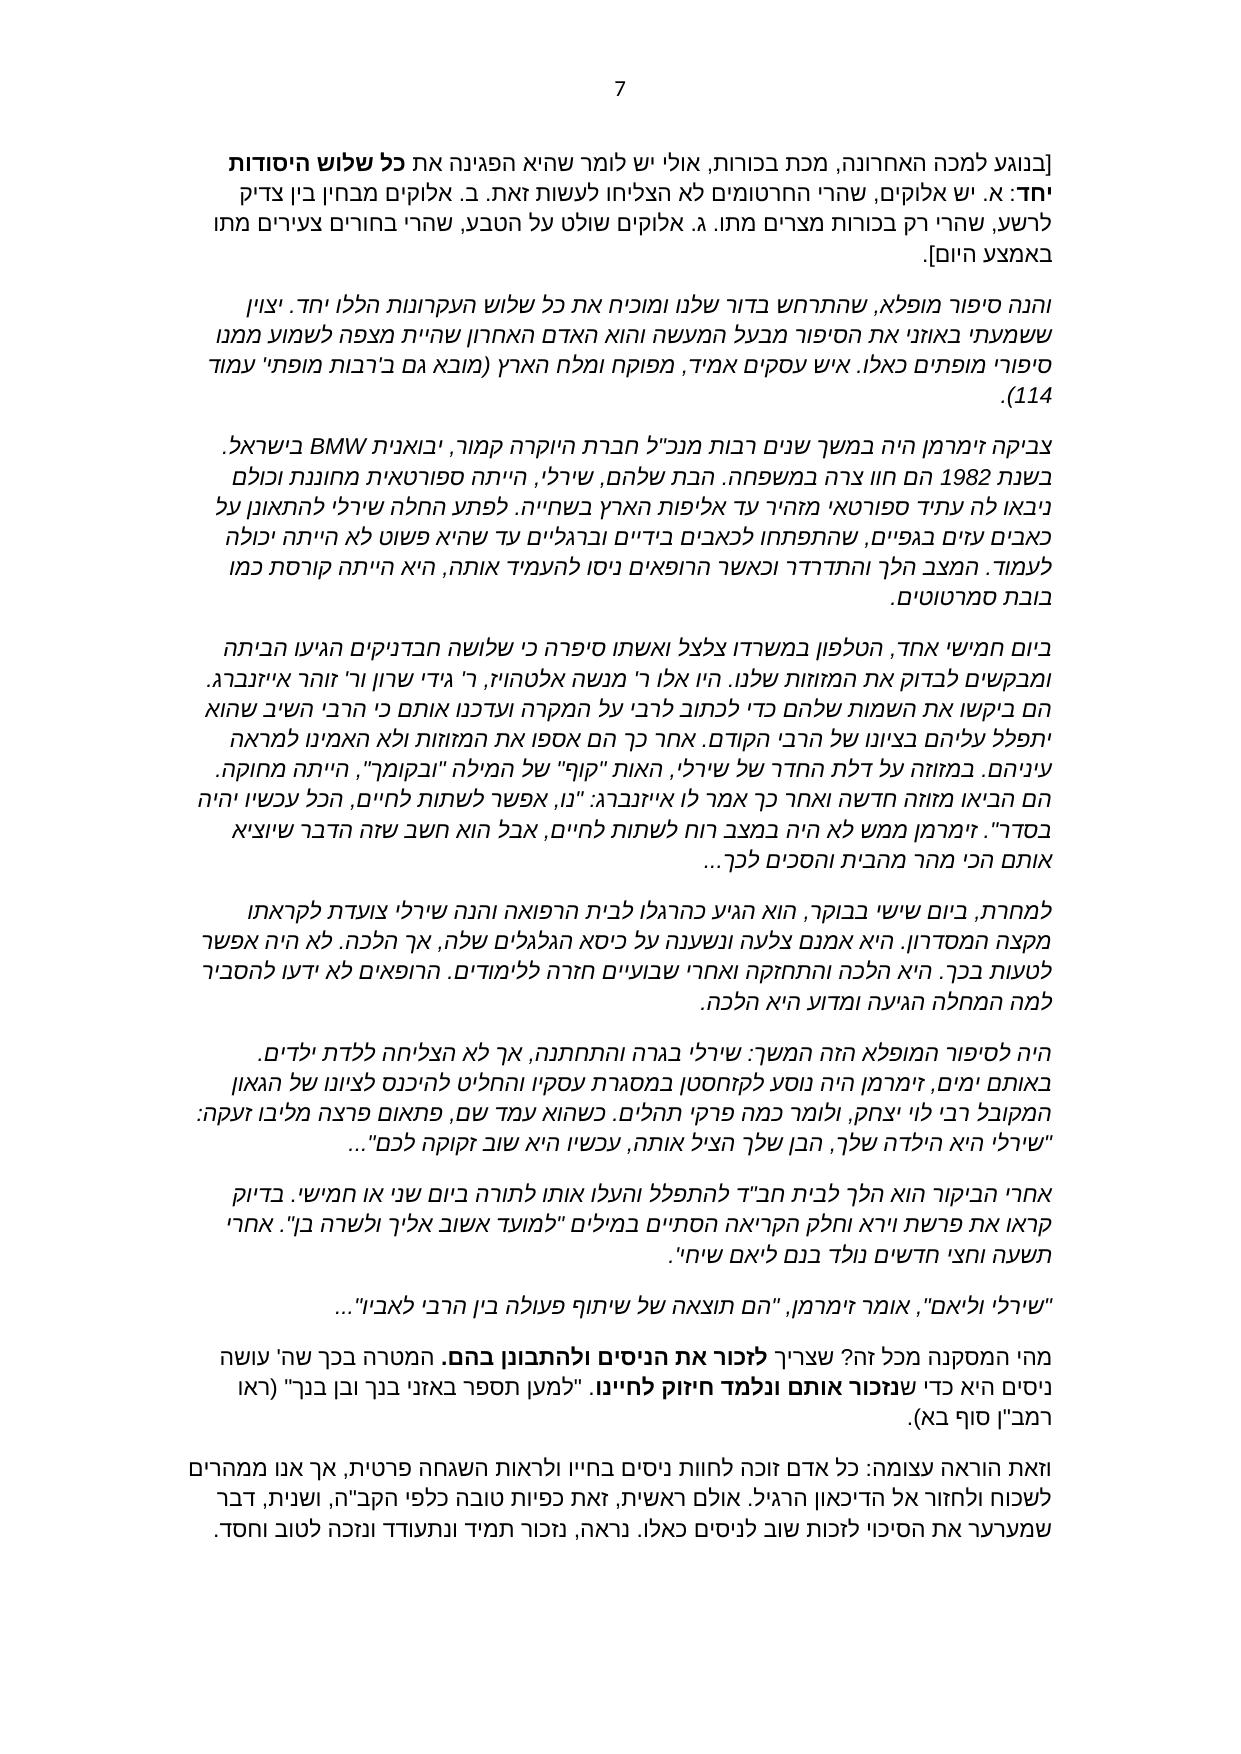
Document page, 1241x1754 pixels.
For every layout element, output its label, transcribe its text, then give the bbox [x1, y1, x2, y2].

text והנה סיפור מופלא, שהתרחש בדור שלנו ומוכיח את כל שלוש העקרונות הללו יחד. יצוין ששמעתי באוזני את הסיפור מבעל המעשה והוא האדם האחרון שהיית מצפה לשמוע ממנו סיפורי מופתים כאלו. איש עסקים אמיד, מפוקח ומלח הארץ (מובא גם ב'רבות מופתי' עמוד 114). [187, 292, 1053, 409]
text למחרת, ביום שישי בבוקר, הוא הגיע כהרגלו לבית הרפואה והנה שירלי צועדת לקראתו מקצה המסדרון. היא אמנם צלעה ונשענה על כיסא הגלגלים שלה, אך הלכה. לא היה אפשר לטעות בכך. היא הלכה והתחזקה ואחרי שבועיים חזרה ללימודים. הרופאים לא ידעו להסביר למה המחלה הגיעה ומדוע היא הלכה. [187, 898, 1053, 1015]
text מהי המסקנה מכל זה? שצריך לזכור את הניסים ולהתבונן בהם. המטרה בכך שה' עושה ניסים היא כדי שנזכור אותם ונלמד חיזוק לחיינו. "למען תספר באזני בנך ובן בנך" (ראו רמב"ן סוף בא). [187, 1344, 1053, 1431]
text וזאת הוראה עצומה: כל אדם זוכה לחוות ניסים בחייו ולראות השגחה פרטית, אך אנו ממהרים לשכוח ולחזור אל הדיכאון הרגיל. אולם ראשית, זאת כפיות טובה כלפי הקב"ה, ושנית, דבר שמערער את הסיכוי לזכות שוב לניסים כאלו. נראה, נזכור תמיד ונתעודד ונזכה לטוב וחסד. [187, 1455, 1053, 1542]
text היה לסיפור המופלא הזה המשך: שירלי בגרה והתחתנה, אך לא הצליחה ללדת ילדים. באותם ימים, זימרמן היה נוסע לקזחסטן במסגרת עסקיו והחליט להיכנס לציונו של הגאון המקובל רבי לוי יצחק, ולומר כמה פרקי תהלים. כשהוא עמד שם, פתאום פרצה מליבו זעקה: "שירלי היא הילדה שלך, הבן שלך הציל אותה, עכשיו היא שוב זקוקה לכם"... [187, 1039, 1053, 1157]
text אחרי הביקור הוא הלך לבית חב"ד להתפלל והעלו אותו לתורה ביום שני או חמישי. בדיוק קראו את פרשת וירא וחלק הקריאה הסתיים במילים "למועד אשוב אליך ולשרה בן". אחרי תשעה וחצי חדשים נולד בנם ליאם שיחי'. [187, 1181, 1053, 1268]
text [בנוגע למכה האחרונה, מכת בכורות, אולי יש לומר שהיא הפגינה את כל שלוש היסודות יחד: א. יש אלוקים, שהרי החרטומים לא הצליחו לעשות זאת. ב. אלוקים מבחין בין צדיק לרשע, שהרי רק בכורות מצרים מתו. ג. אלוקים שולט על הטבע, שהרי בחורים צעירים מתו באמצע היום]. [187, 150, 1053, 267]
text צביקה זימרמן היה במשך שנים רבות מנכ"ל חברת היוקרה קמור, יבואנית BMW בישראל. בשנת 1982 הם חוו צרה במשפחה. הבת שלהם, שירלי, הייתה ספורטאית מחוננת וכולם ניבאו לה עתיד ספורטאי מזהיר עד אליפות הארץ בשחייה. לפתע החלה שירלי להתאונן על כאבים עזים בגפיים, שהתפתחו לכאבים בידיים וברגליים עד שהיא פשוט לא הייתה יכולה לעמוד. המצב הלך והתדרדר וכאשר הרופאים ניסו להעמיד אותה, היא הייתה קורסת כמו בובת סמרטוטים. [187, 433, 1053, 611]
text ביום חמישי אחד, הטלפון במשרדו צלצל ואשתו סיפרה כי שלושה חבדניקים הגיעו הביתה ומבקשים לבדוק את המזוזות שלנו. היו אלו ר' מנשה אלטהויז, ר' גידי שרון ור' זוהר אייזנברג. הם ביקשו את השמות שלהם כדי לכתוב לרבי על המקרה ועדכנו אותם כי הרבי השיב שהוא יתפלל עליהם בציונו של הרבי הקודם. אחר כך הם אספו את המזוזות ולא האמינו למראה עיניהם. במזוזה על דלת החדר של שירלי, האות "קוף" של המילה "ובקומך", הייתה מחוקה. הם הביאו מזוזה חדשה ואחר כך אמר לו אייזנברג: "נו, אפשר לשתות לחיים, הכל עכשיו יהיה בסדר". זימרמן ממש לא היה במצב רוח לשתות לחיים, אבל הוא חשב שזה הדבר שיוציא אותם הכי מהר מהבית והסכים לכך... [187, 635, 1053, 873]
text "שירלי וליאם", אומר זימרמן, "הם תוצאה של שיתוף פעולה בין הרבי לאביו"... [187, 1293, 1053, 1319]
